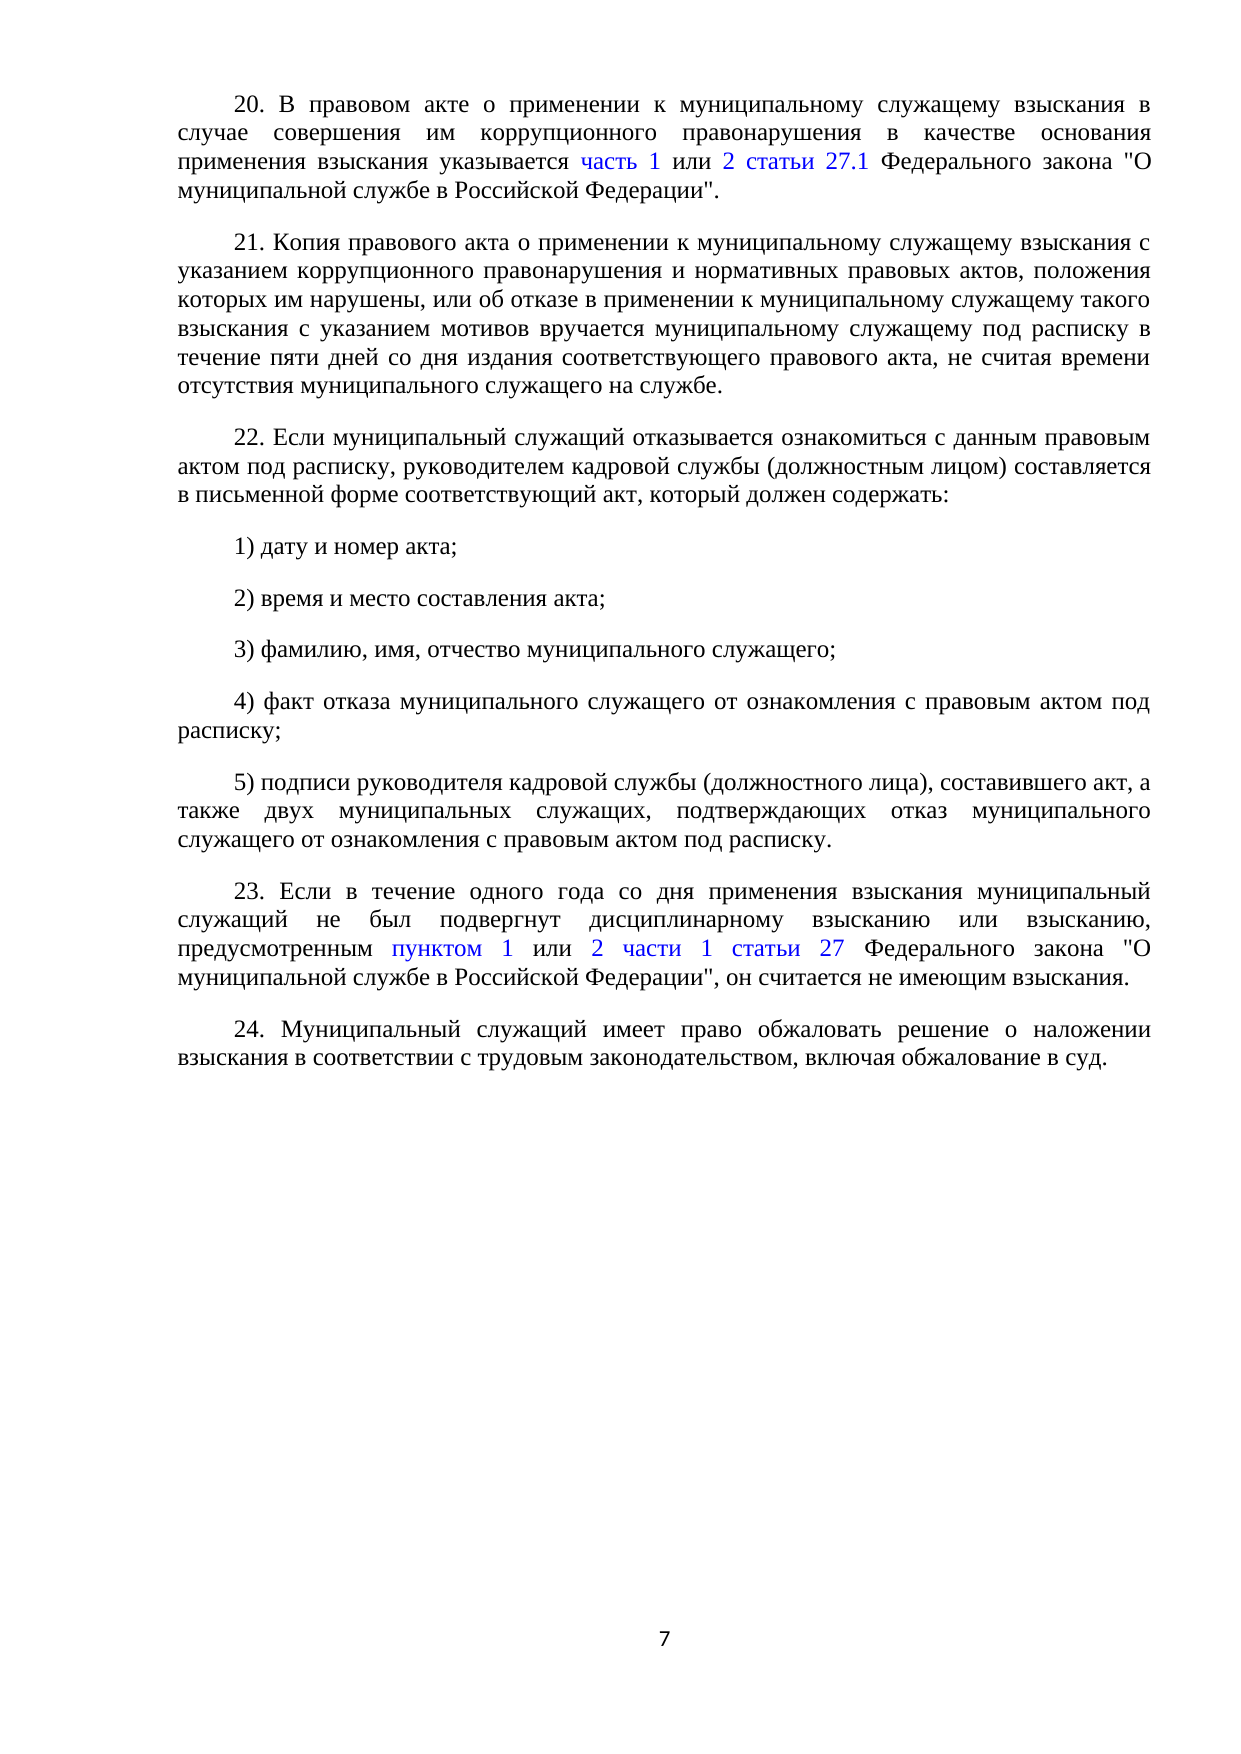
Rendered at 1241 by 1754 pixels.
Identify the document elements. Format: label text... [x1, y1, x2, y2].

text 1) дату и номер акта; [177, 531, 1152, 560]
text 22. Если муниципальный служащий отказывается ознакомиться с данным правовым актом под расписку, руководителем кадровой службы (должностным лицом) составляется в письменной форме соответствующий акт, который должен содержать: [177, 422, 1152, 508]
text 24. Муниципальный служащий имеет право обжаловать решение о наложении взыскания в соответствии с трудовым законодательством, включая обжалование в суд. [177, 1014, 1152, 1071]
text 4) факт отказа муниципального служащего от ознакомления с правовым актом под расписку; [177, 686, 1152, 744]
text 23. Если в течение одного года со дня применения взыскания муниципальный служащий не был подвергнут дисциплинарному взысканию или взысканию, предусмотренным пунктом 1 или 2 части 1 статьи 27 Федерального закона "О муниципальной службе в Российской Федерации", он считается не имеющим взыскания. [177, 876, 1152, 991]
text 2) время и место составления акта; [177, 583, 1152, 612]
text 3) фамилию, имя, отчество муниципального служащего; [177, 634, 1152, 663]
text 21. Копия правового акта о применении к муниципальному служащему взыскания с указанием коррупционного правонарушения и нормативных правовых актов, положения которых им нарушены, или об отказе в применении к муниципальному служащему такого взыскания с указанием мотивов вручается муниципальному служащему под расписку в течение пяти дней со дня издания соответствующего правового акта, не считая времени отсутствия муниципального служащего на службе. [177, 227, 1152, 399]
text 20. В правовом акте о применении к муниципальному служащему взыскания в случае совершения им коррупционного правонарушения в качестве основания применения взыскания указывается часть 1 или 2 статьи 27.1 Федерального закона "О муниципальной службе в Российской Федерации". [177, 89, 1152, 204]
text 5) подписи руководителя кадровой службы (должностного лица), составившего акт, а также двух муниципальных служащих, подтверждающих отказ муниципального служащего от ознакомления с правовым актом под расписку. [177, 767, 1152, 853]
